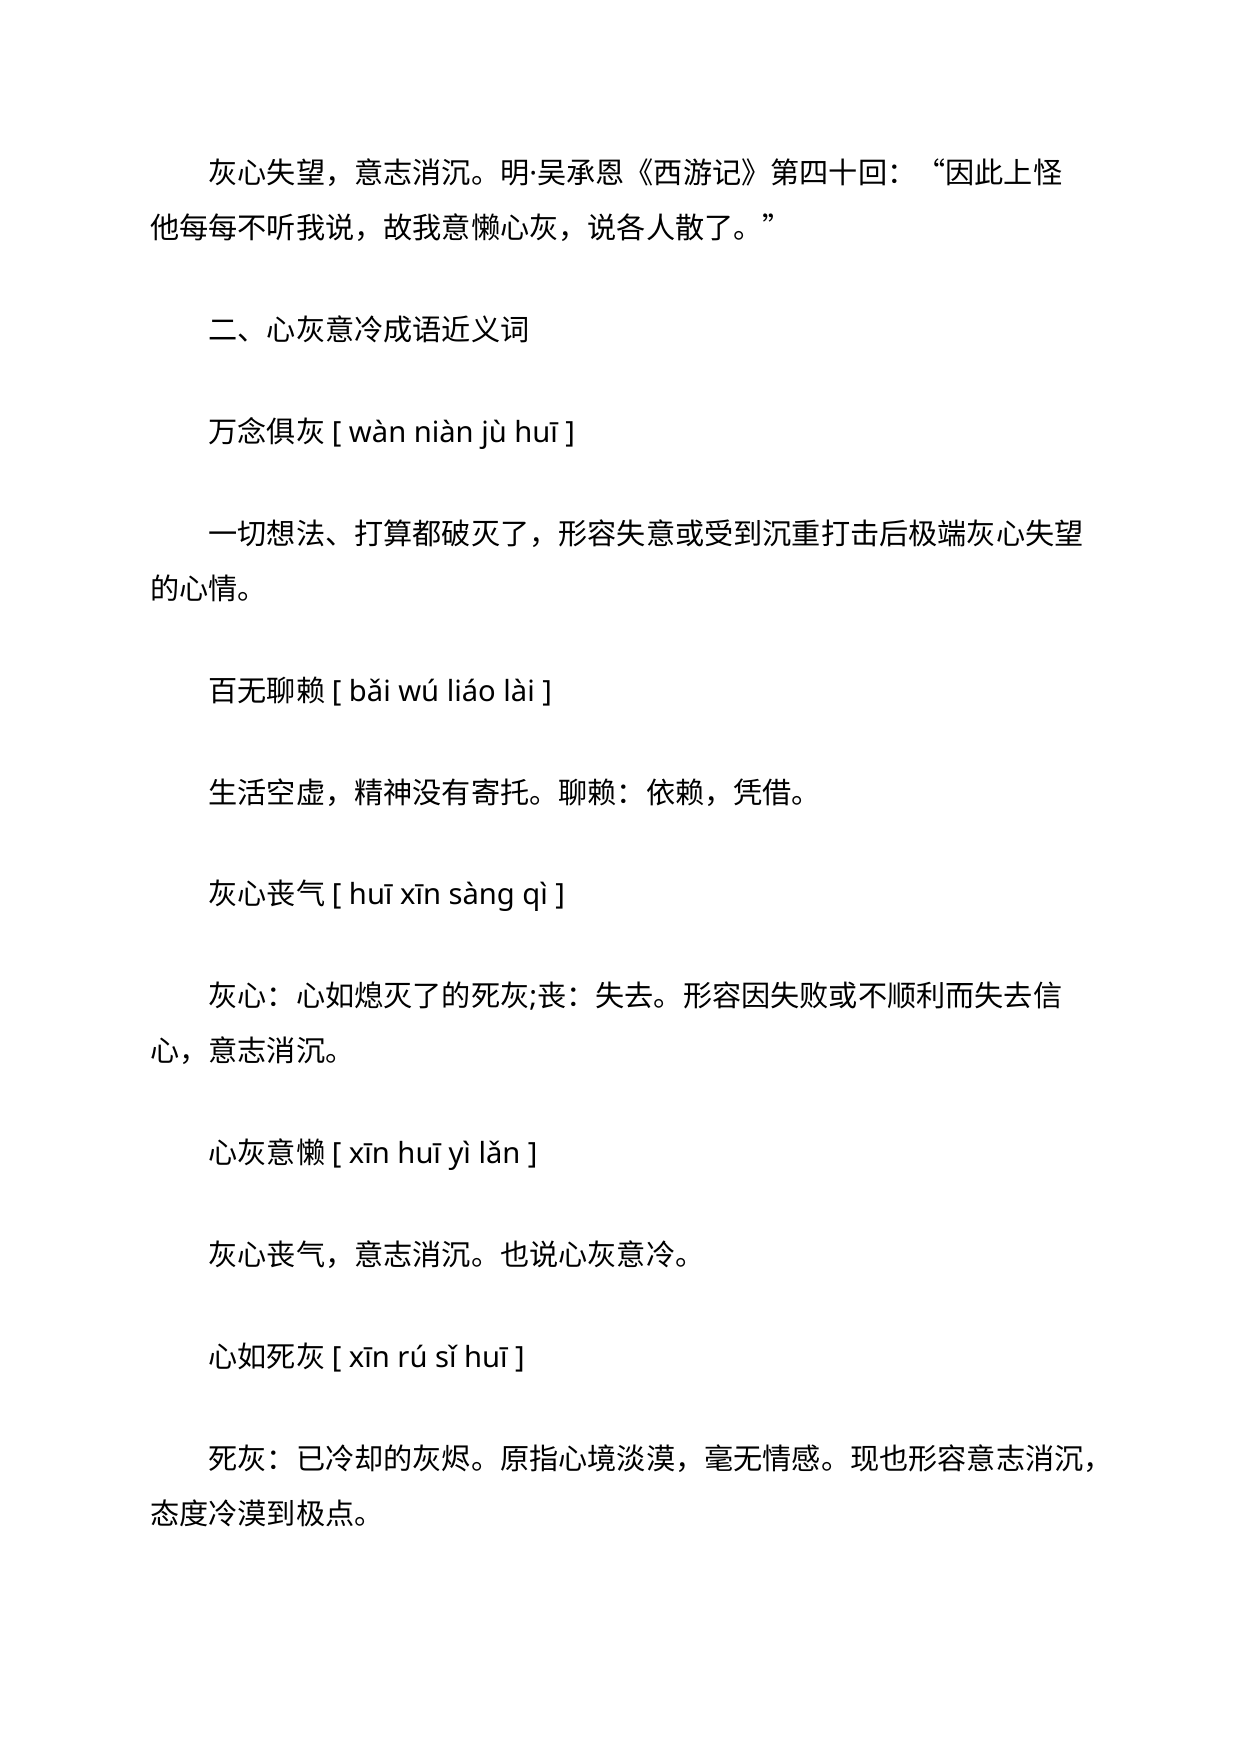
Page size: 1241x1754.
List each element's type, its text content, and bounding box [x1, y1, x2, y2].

text 百无聊赖 [ bǎi wú liáo lài ] [150, 667, 1090, 709]
text 一切想法、打算都破灭了，形容失意或受到沉重打击后极端灰心失望的心情。 [150, 511, 1090, 608]
text 灰心丧气，意志消沉。也说心灰意冷。 [150, 1232, 1090, 1274]
text 灰心失望，意志消沉。明·吴承恩《西游记》第四十回：“因此上怪他每每不听我说，故我意懒心灰，说各人散了。” [150, 150, 1090, 247]
text 心灰意懒 [ xīn huī yì lǎn ] [150, 1130, 1090, 1172]
text 生活空虚，精神没有寄托。聊赖：依赖，凭借。 [150, 769, 1090, 811]
text 心如死灰 [ xīn rú sǐ huī ] [150, 1333, 1090, 1376]
text 死灰：已冷却的灰烬。原指心境淡漠，毫无情感。现也形容意志消沉，态度冷漠到极点。 [150, 1435, 1090, 1533]
text 灰心丧气 [ huī xīn sàng qì ] [150, 871, 1090, 913]
text 灰心：心如熄灭了的死灰;丧：失去。形容因失败或不顺利而失去信心，意志消沉。 [150, 973, 1090, 1070]
text 万念俱灰 [ wàn niàn jù huī ] [150, 408, 1090, 451]
text 二、心灰意冷成语近义词 [150, 307, 1090, 349]
